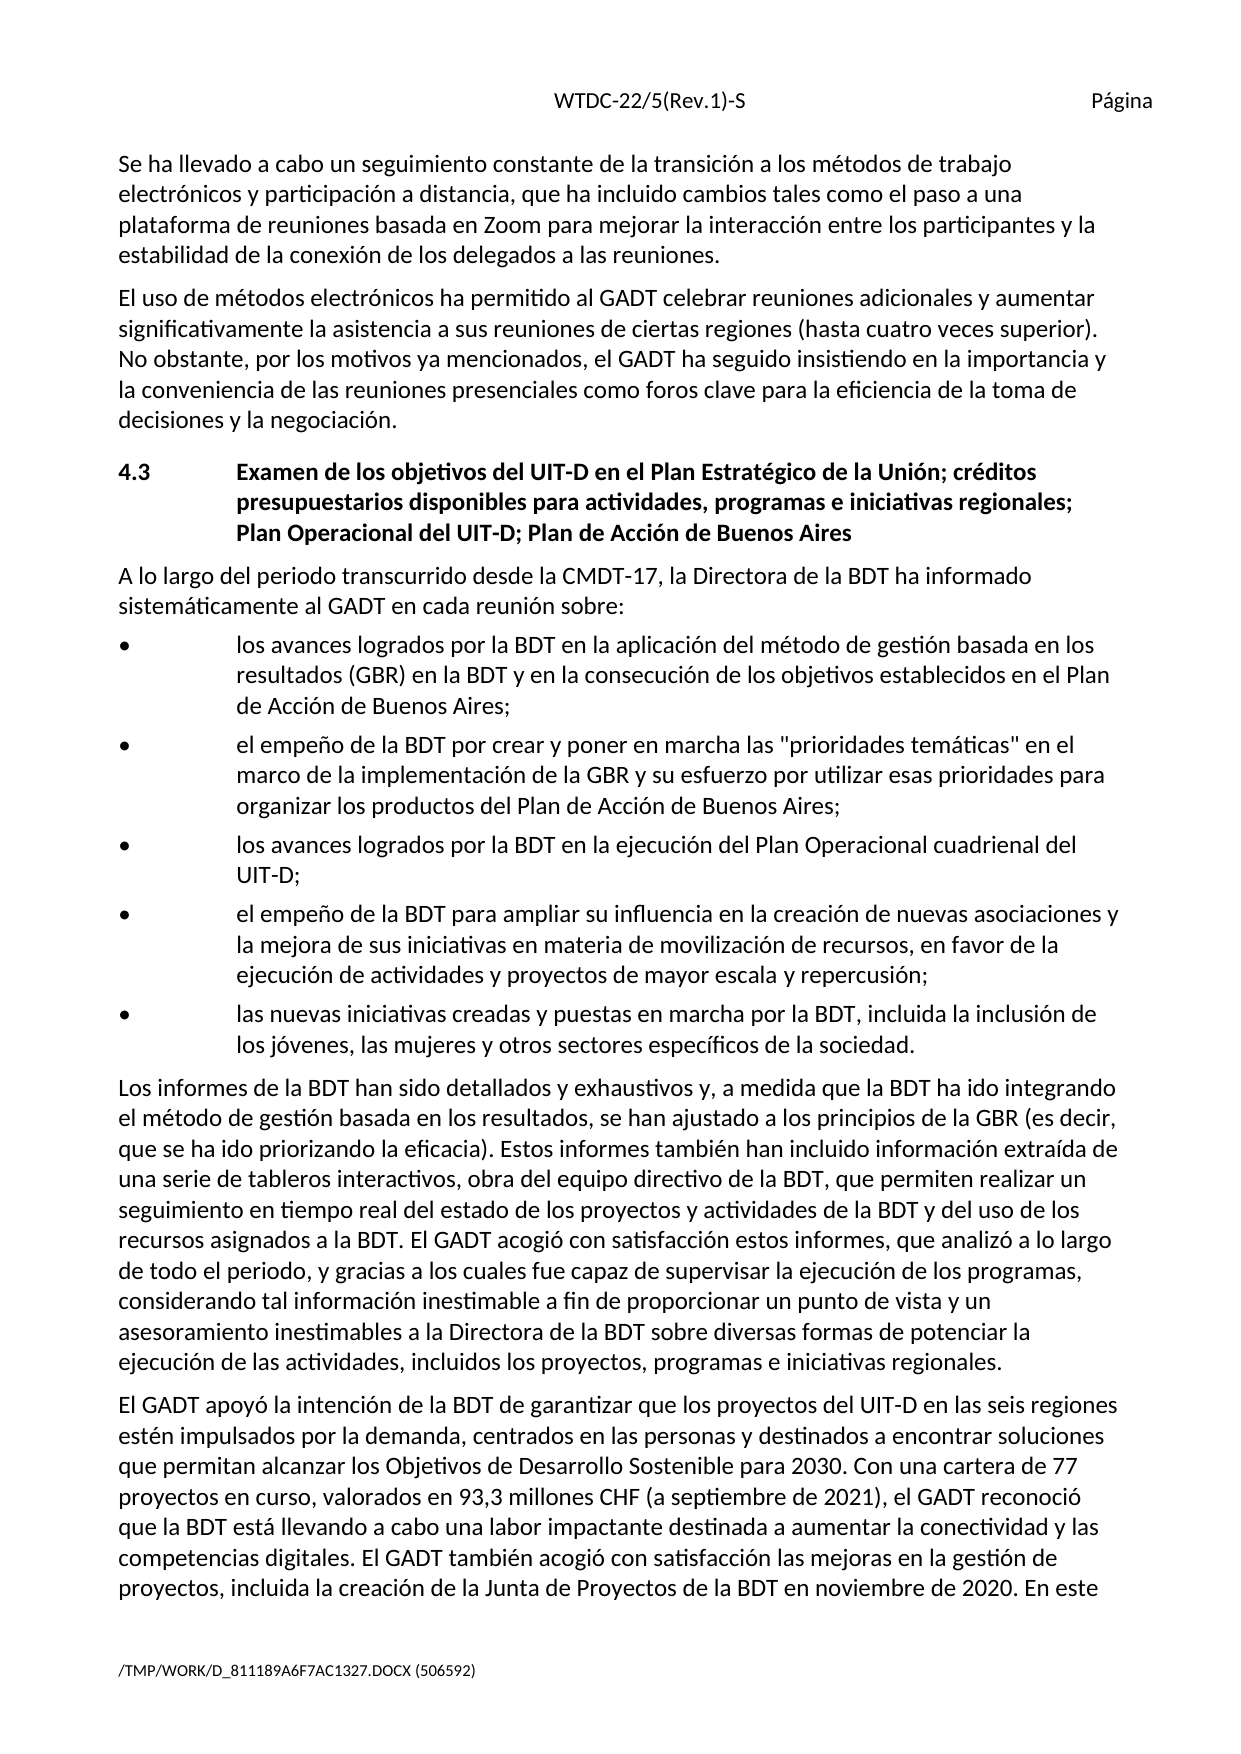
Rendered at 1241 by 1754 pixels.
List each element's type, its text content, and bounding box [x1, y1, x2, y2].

text El uso de métodos electrónicos ha permitido al GADT celebrar reuniones adicionales y aumentar significativamente la asistencia a sus reuniones de ciertas regiones (hasta cuatro veces superior). No obstante, por los motivos ya mencionados, el GADT ha seguido insistiendo en la importancia y la conveniencia de las reuniones presenciales como foros clave para la eficiencia de la toma de decisiones y la negociación. [118, 282, 1122, 435]
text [118, 1389, 1122, 1603]
text • los avances logrados por la BDT en la aplicación del método de gestión basada en los resultados (GBR) en la BDT y en la consecución de los objetivos establecidos en el Plan de Acción de Buenos Aires; [118, 629, 1122, 721]
text Se ha llevado a cabo un seguimiento constante de la transición a los métodos de trabajo electrónicos y participación a distancia, que ha incluido cambios tales como el paso a una plataforma de reuniones basada en Zoom para mejorar la interacción entre los participantes y la estabilidad de la conexión de los delegados a las reuniones. [118, 148, 1122, 270]
text Los informes de la BDT han sido detallados y exhaustivos y, a medida que la BDT ha ido integrando el método de gestión basada en los resultados, se han ajustado a los principios de la GBR (es decir, que se ha ido priorizando la eficacia). Estos informes también han incluido información extraída de una serie de tableros interactivos, obra del equipo directivo de la BDT, que permiten realizar un seguimiento en tiempo real del estado de los proyectos y actividades de la BDT y del uso de los recursos asignados a la BDT. El GADT acogió con satisfacción estos informes, que analizó a lo largo de todo el periodo, y gracias a los cuales fue capaz de supervisar la ejecución de los programas, considerando tal información inestimable a fin de proporcionar un punto de vista y un asesoramiento inestimables a la Directora de la BDT sobre diversas formas de potenciar la ejecución de las actividades, incluidos los proyectos, programas e iniciativas regionales. [118, 1072, 1122, 1377]
text • el empeño de la BDT por crear y poner en marcha las "prioridades temáticas" en el marco de la implementación de la GBR y su esfuerzo por utilizar esas prioridades para organizar los productos del Plan de Acción de Buenos Aires; [118, 729, 1122, 821]
text • las nuevas iniciativas creadas y puestas en marcha por la BDT, incluida la inclusión de los jóvenes, las mujeres y otros sectores específicos de la sociedad. [118, 998, 1122, 1059]
text • el empeño de la BDT para ampliar su influencia en la creación de nuevas asociaciones y la mejora de sus iniciativas en materia de movilización de recursos, en favor de la ejecución de actividades y proyectos de mayor escala y repercusión; [118, 898, 1122, 990]
subtitle 4.3 Examen de los objetivos del UIT-D en el Plan Estratégico de la Unión; créditos presupuestarios disponibles para actividades, programas e iniciativas regionales; Plan Operacional del UIT-D; Plan de Acción de Buenos Aires [118, 456, 1122, 547]
text A lo largo del periodo transcurrido desde la CMDT-17, la Directora de la BDT ha informado sistemáticamente al GADT en cada reunión sobre: [118, 560, 1122, 621]
text • los avances logrados por la BDT en la ejecución del Plan Operacional cuadrienal del UIT-D; [118, 829, 1122, 890]
